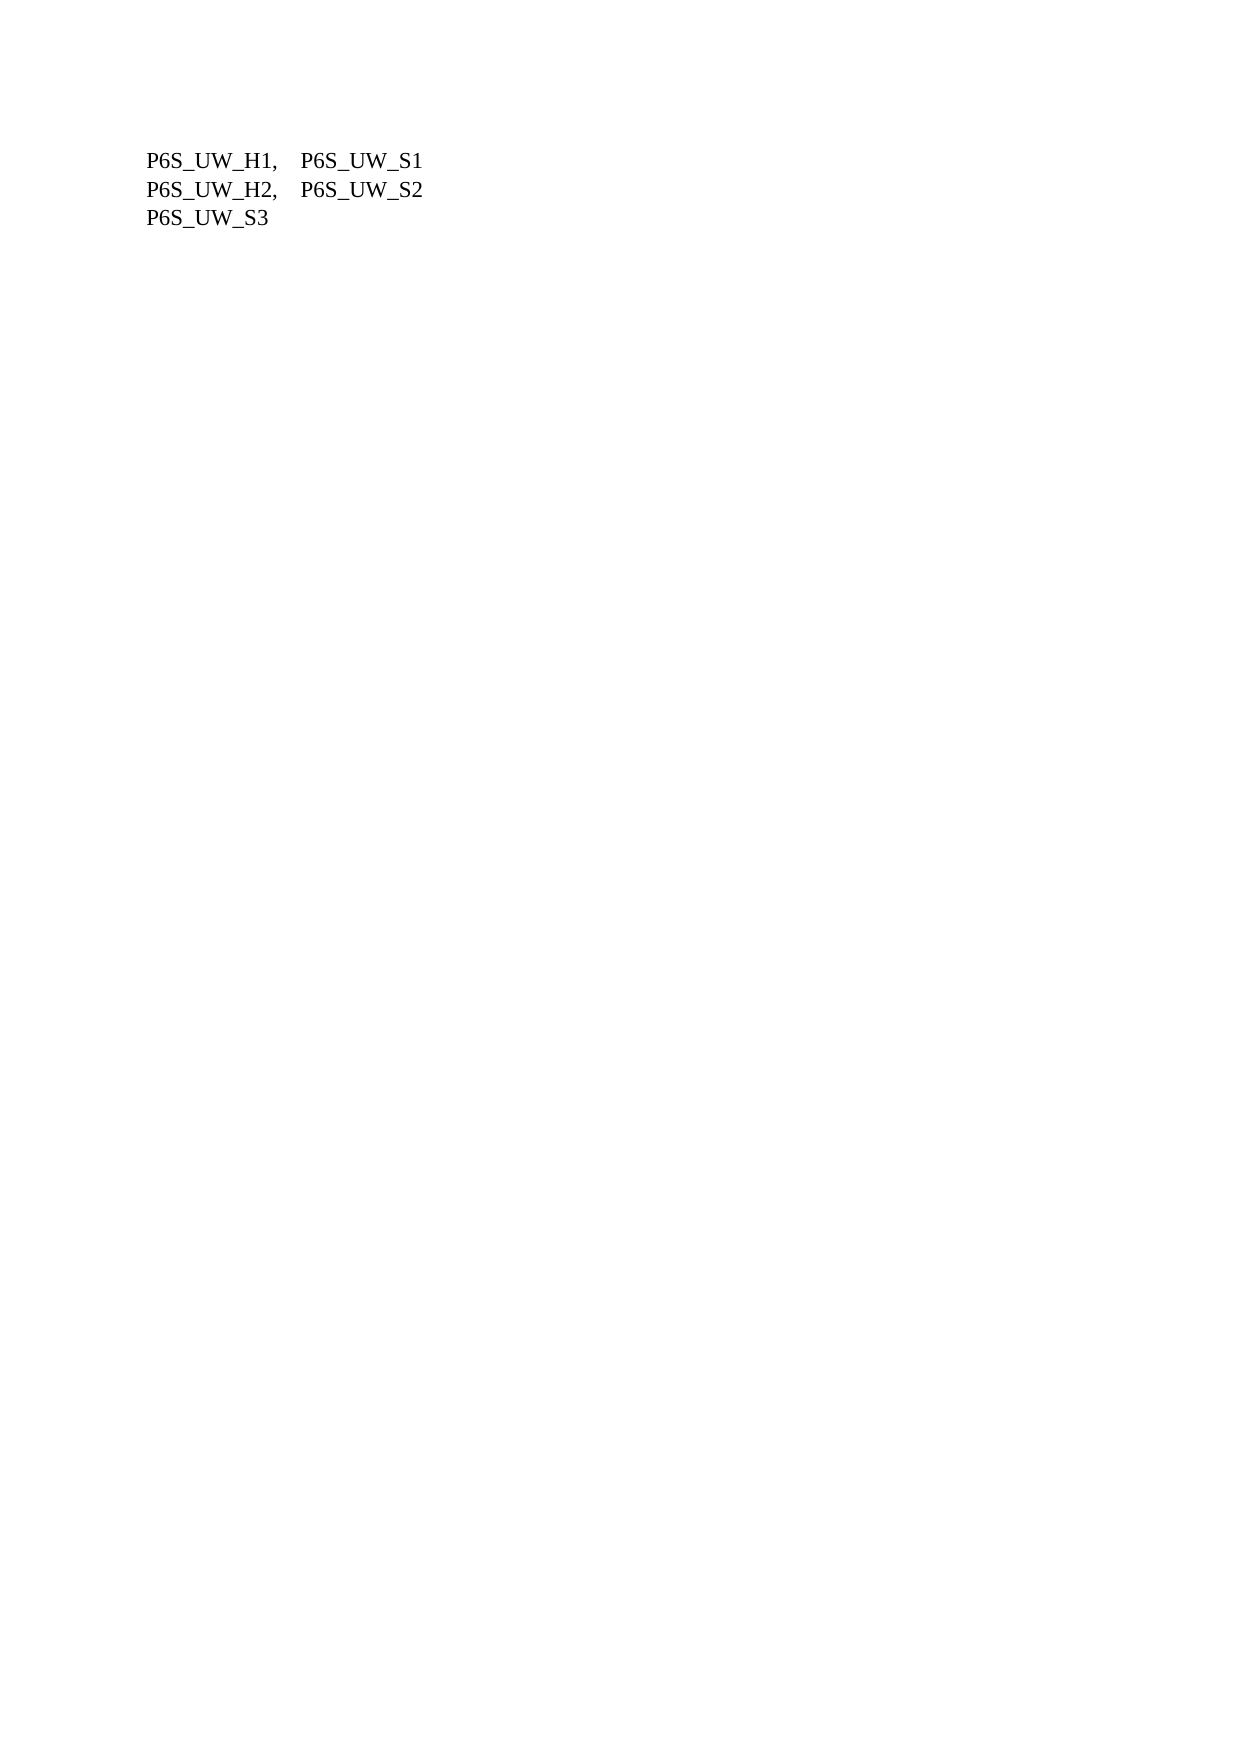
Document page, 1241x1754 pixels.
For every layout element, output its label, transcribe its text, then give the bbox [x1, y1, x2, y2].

text P6S_UW_S3 [146, 204, 1093, 230]
text P6S_UW_H1, P6S_UW_S1 [146, 148, 1093, 174]
text P6S_UW_H2, P6S_UW_S2 [146, 176, 1093, 202]
